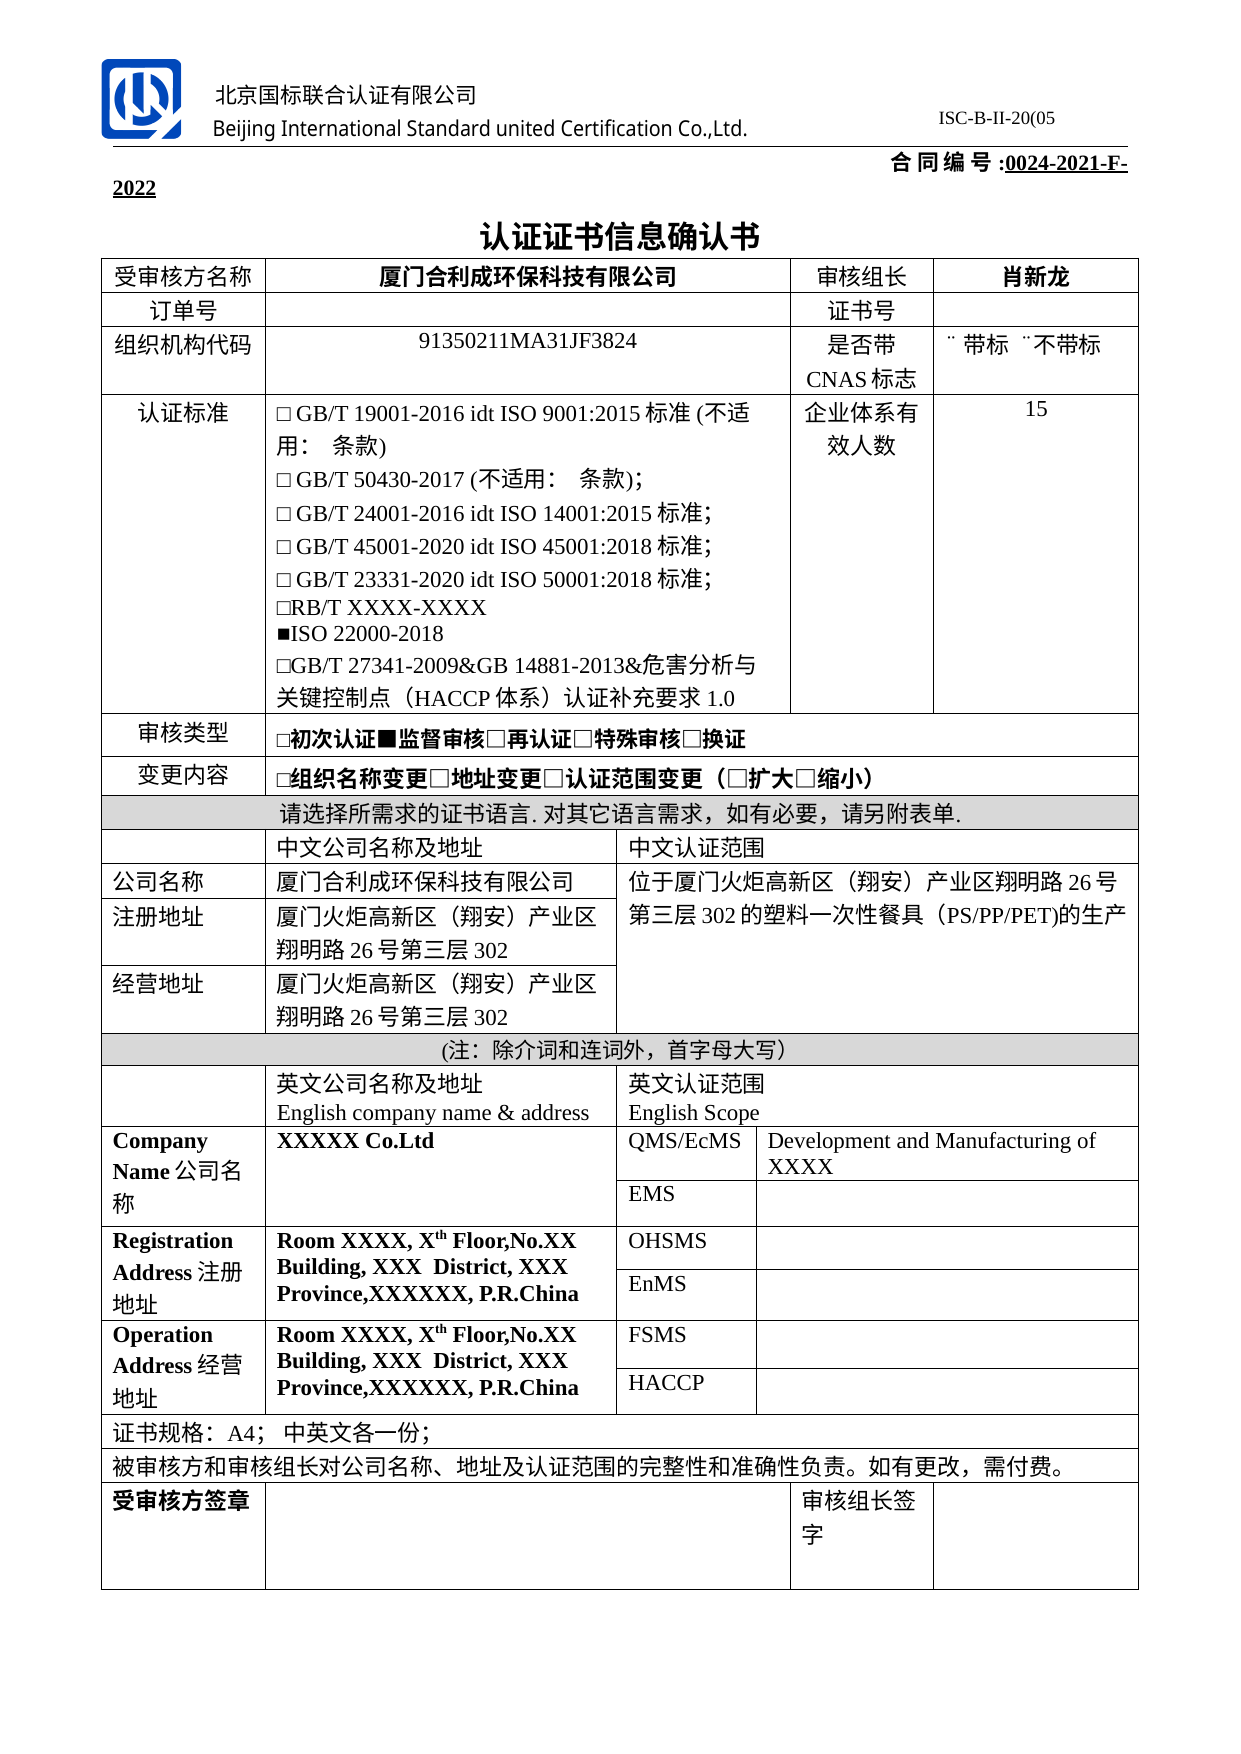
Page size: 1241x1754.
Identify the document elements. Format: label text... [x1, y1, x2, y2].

table_cell 英文公司名称及地址 English company name & address [266, 1066, 616, 1126]
table_cell 厦门合利成环保科技有限公司 [266, 864, 616, 897]
table_cell [102, 1066, 265, 1126]
table_header 受审核方名称 [102, 259, 265, 292]
table_cell OHSMS [617, 1227, 756, 1269]
table_cell 变更内容 [102, 757, 265, 794]
text 认证证书信息确认书 [112, 212, 1128, 258]
table_cell 厦门火炬高新区（翔安）产业区翔明路26号第三层302 [266, 966, 616, 1032]
table_cell 组织机构代码 [102, 327, 265, 394]
table_cell 91350211MA31JF3824 [266, 327, 790, 394]
table_cell 厦门火炬高新区（翔安）产业区翔明路26号第三层302 [266, 899, 616, 965]
table_cell 被审核方和审核组长对公司名称、地址及认证范围的完整性和准确性负责。如有更改，需付费。 [102, 1449, 1138, 1482]
table_cell □ GB/T 19001-2016 idt ISO 9001:2015标准 (不适用： 条款) □ GB/T 50430-2017 (不适用： 条款)； □ GB/T 24001-2016 idt ISO 14001:2015标准； □ GB/T 45001-2020 idt ISO 45001:2018标准； □ GB/T 23331-2020 idt ISO 50001:2018标准； □RB/T XXXX-XXXX ■ISO 22000-2018 □GB/T 27341-2009&GB 14881-2013&危害分析与关键控制点（HACCP体系）认证补充要求 1.0 [266, 395, 790, 713]
table_cell EMS [617, 1181, 756, 1226]
table_cell HACCP [617, 1369, 756, 1414]
table_cell 审核类型 [102, 714, 265, 756]
table_cell [266, 293, 790, 326]
table_cell 受审核方签章 [102, 1483, 265, 1589]
table_cell [757, 1227, 1138, 1269]
table_cell 认证标准 [102, 395, 265, 713]
table_cell (注：除介词和连词外，首字母大写） [102, 1034, 1138, 1065]
table_cell 位于厦门火炬高新区（翔安）产业区翔明路26号第三层302的塑料一次性餐具（PS/PP/PET)的生产 [617, 864, 1138, 1032]
table_cell 经营地址 [102, 966, 265, 1032]
table_cell 企业体系有效人数 [791, 395, 933, 713]
table_cell Operation Address经营地址 [102, 1321, 265, 1414]
table_cell XXXXX Co.Ltd [266, 1127, 616, 1226]
table_cell Development and Manufacturing of XXXX [757, 1127, 1138, 1179]
table_cell [102, 830, 265, 863]
table_header 审核组长 [791, 259, 933, 292]
table_cell [934, 1483, 1138, 1589]
table_cell EnMS [617, 1270, 756, 1320]
table_cell Company Name公司名称 [102, 1127, 265, 1226]
table_header 厦门合利成环保科技有限公司 [266, 259, 790, 292]
table_cell 证书规格：A4； 中英文各一份； [102, 1415, 1138, 1448]
table_cell Room XXXX, Xth Floor,No.XX Building, XXX District, XXX Province,XXXXXX, P.R.China [266, 1227, 616, 1320]
table_cell [757, 1369, 1138, 1414]
table_cell [757, 1321, 1138, 1368]
table_cell 订单号 [102, 293, 265, 326]
table_cell 公司名称 [102, 864, 265, 897]
table_cell □初次认证■监督审核□再认证□特殊审核□换证 [266, 714, 1138, 756]
text 合同编号:0024-2021-F-2022 [112, 150, 1128, 200]
table_cell [266, 1483, 790, 1589]
table_cell [757, 1181, 1138, 1226]
table_cell QMS/EcMS [617, 1127, 756, 1179]
table_cell 请选择所需求的证书语言. 对其它语言需求，如有必要，请另附表单. [102, 796, 1138, 829]
table_cell FSMS [617, 1321, 756, 1368]
table_cell [757, 1270, 1138, 1320]
table_cell 15 [934, 395, 1138, 713]
table_cell 中文认证范围 [617, 830, 1138, 863]
table_cell 注册地址 [102, 899, 265, 965]
table_cell 审核组长签字 [791, 1483, 933, 1589]
table_cell [934, 293, 1138, 326]
table_cell Room XXXX, Xth Floor,No.XX Building, XXX District, XXX Province,XXXXXX, P.R.China [266, 1321, 616, 1414]
table_cell 英文认证范围 English Scope [617, 1066, 1138, 1126]
table_cell ¨ 带标 ¨不带标 [934, 327, 1138, 394]
table_cell 是否带CNAS标志 [791, 327, 933, 394]
table_cell 证书号 [791, 293, 933, 326]
table_header 肖新龙 [934, 259, 1138, 292]
picture [101, 59, 182, 139]
table_cell Registration Address注册地址 [102, 1227, 265, 1320]
table_cell 中文公司名称及地址 [266, 830, 616, 863]
table_cell □组织名称变更□地址变更□认证范围变更（□扩大□缩小） [266, 757, 1138, 794]
